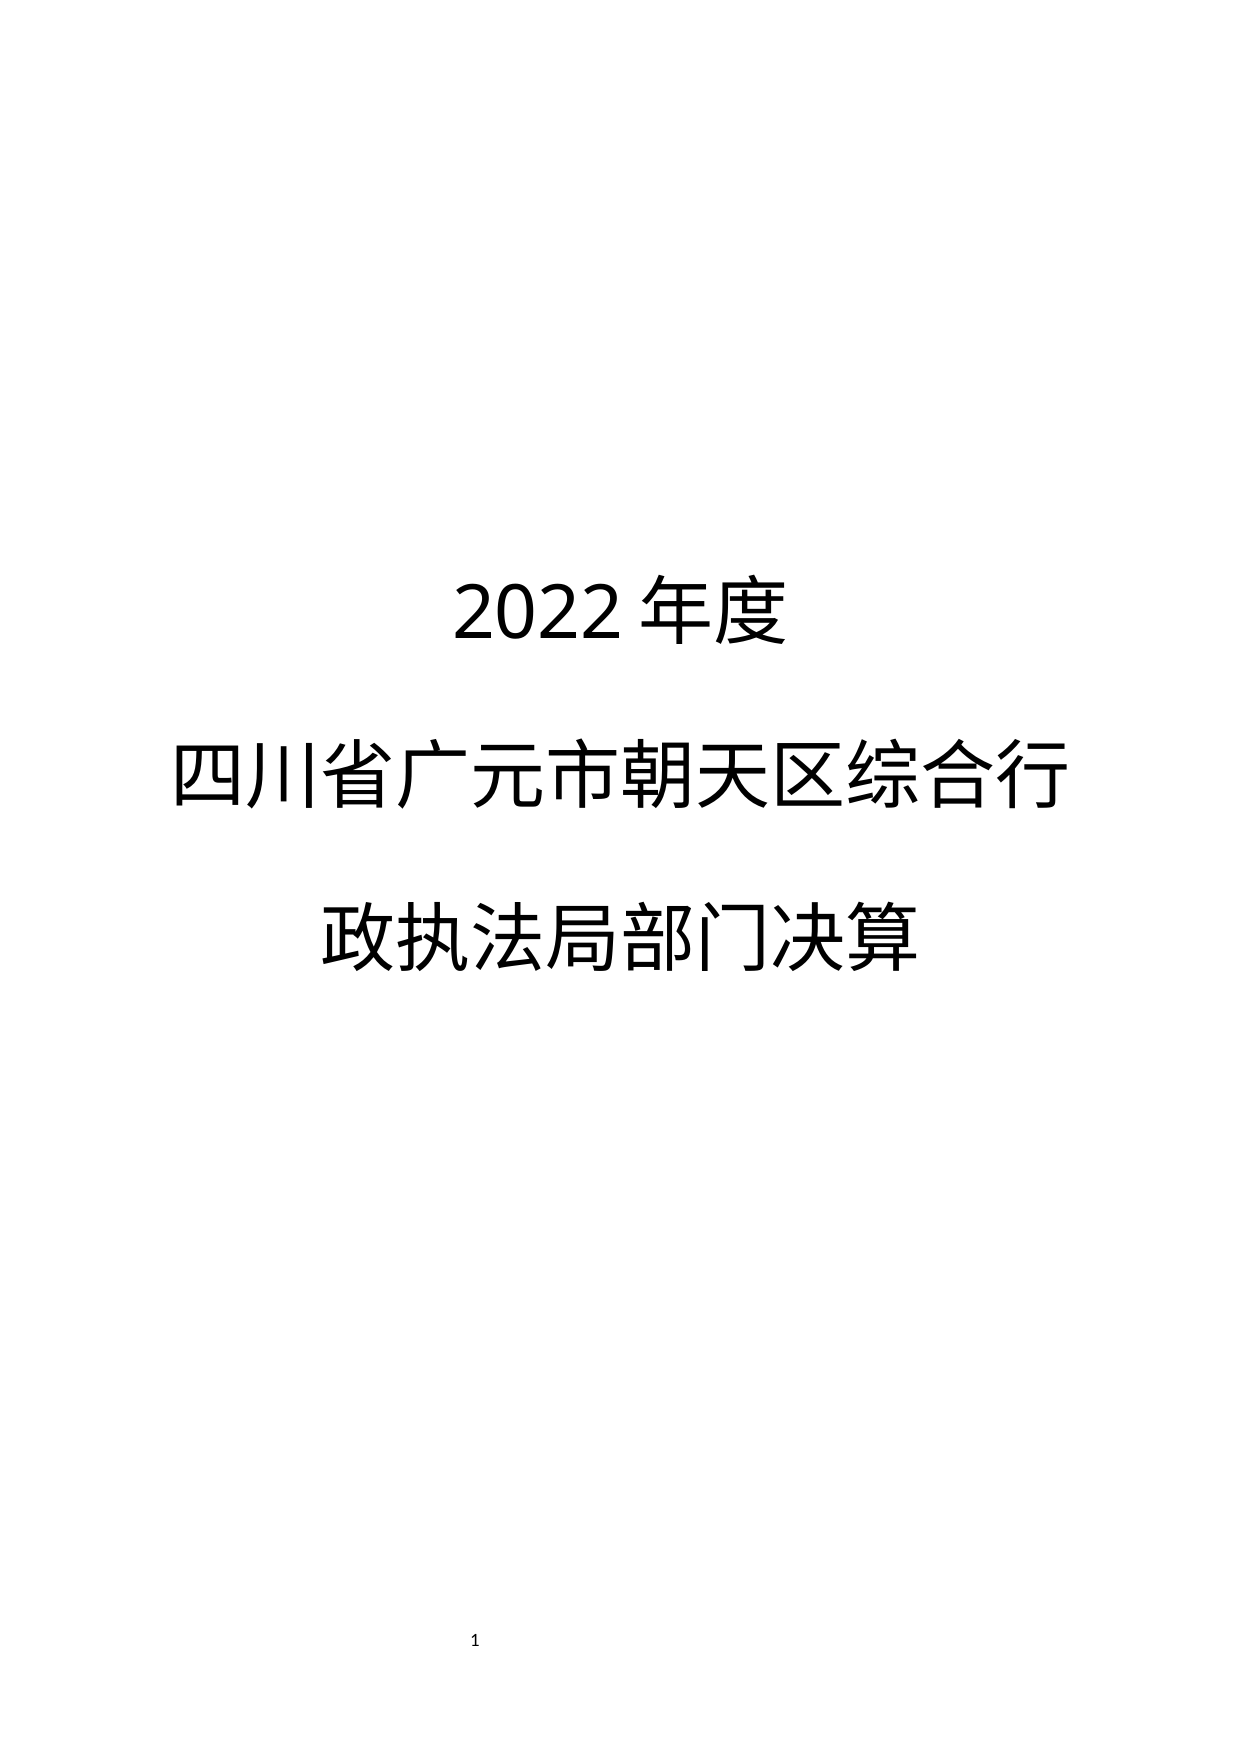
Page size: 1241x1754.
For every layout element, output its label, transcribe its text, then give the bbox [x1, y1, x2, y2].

text 四川省广元市朝天区综合行政执法局部门决算 [148, 715, 1093, 987]
text 2022年度 [148, 552, 1093, 661]
